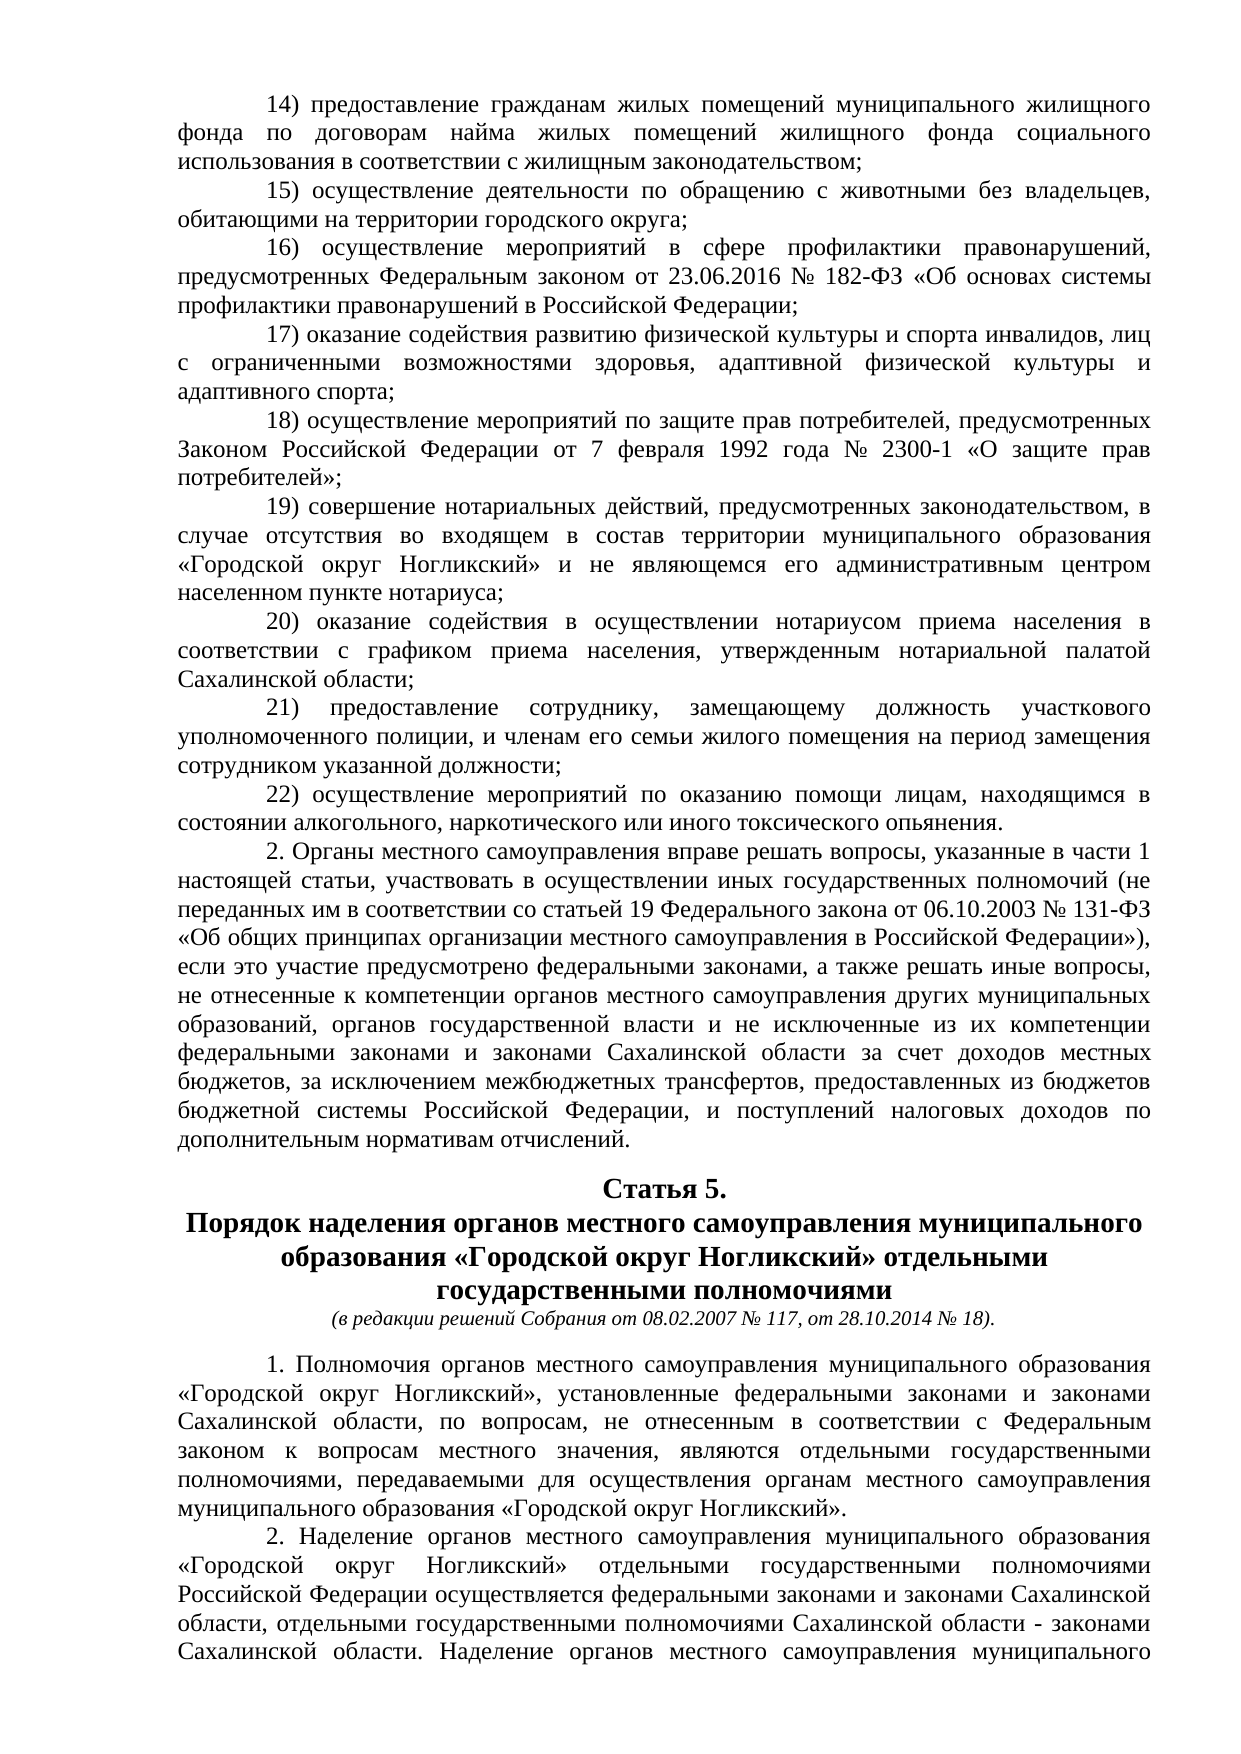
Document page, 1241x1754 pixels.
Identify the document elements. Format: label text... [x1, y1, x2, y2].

text Статья 5. [177, 1172, 1152, 1205]
text 20) оказание содействия в осуществлении нотариусом приема населения в соответствии с графиком приема населения, утвержденным нотариальной палатой Сахалинской области; [177, 606, 1152, 692]
text 17) оказание содействия развитию физической культуры и спорта инвалидов, лиц с ограниченными возможностями здоровья, адаптивной физической культуры и адаптивного спорта; [177, 319, 1152, 405]
text (в редакции решений Собрания от 08.02.2007 № 117, от 28.10.2014 № 18). [177, 1306, 1152, 1330]
text 1. Полномочия органов местного самоуправления муниципального образования «Городской округ Ногликский», установленные федеральными законами и законами Сахалинской области, по вопросам, не отнесенным в соответствии с Федеральным законом к вопросам местного значения, являются отдельными государственными полномочиями, передаваемыми для осуществления органам местного самоуправления муниципального образования «Городской округ Ногликский». [177, 1349, 1152, 1521]
text 22) осуществление мероприятий по оказанию помощи лицам, находящимся в состоянии алкогольного, наркотического или иного токсического опьянения. [177, 779, 1152, 836]
text 2. Органы местного самоуправления вправе решать вопросы, указанные в части 1 настоящей статьи, участвовать в осуществлении иных государственных полномочий (не переданных им в соответствии со статьей 19 Федерального закона от 06.10.2003 № 131-ФЗ «Об общих принципах организации местного самоуправления в Российской Федерации»), если это участие предусмотрено федеральными законами, а также решать иные вопросы, не отнесенные к компетенции органов местного самоуправления других муниципальных образований, органов государственной власти и не исключенные из их компетенции федеральными законами и законами Сахалинской области за счет доходов местных бюджетов, за исключением межбюджетных трансфертов, предоставленных из бюджетов бюджетной системы Российской Федерации, и поступлений налоговых доходов по дополнительным нормативам отчислений. [177, 836, 1152, 1152]
text 18) осуществление мероприятий по защите прав потребителей, предусмотренных Законом Российской Федерации от 7 февраля 1992 года № 2300-1 «О защите прав потребителей»; [177, 405, 1152, 491]
text 19) совершение нотариальных действий, предусмотренных законодательством, в случае отсутствия во входящем в состав территории муниципального образования «Городской округ Ногликский» и не являющемся его административным центром населенном пункте нотариуса; [177, 491, 1152, 606]
text Порядок наделения органов местного самоуправления муниципального образования «Городской округ Ногликский» отдельными государственными полномочиями [177, 1205, 1152, 1306]
text 16) осуществление мероприятий в сфере профилактики правонарушений, предусмотренных Федеральным законом от 23.06.2016 № 182-ФЗ «Об основах системы профилактики правонарушений в Российской Федерации; [177, 232, 1152, 319]
text 15) осуществление деятельности по обращению с животными без владельцев, обитающими на территории городского округа; [177, 175, 1152, 232]
text 14) предоставление гражданам жилых помещений муниципального жилищного фонда по договорам найма жилых помещений жилищного фонда социального использования в соответствии с жилищным законодательством; [177, 89, 1152, 175]
text 21) предоставление сотруднику, замещающему должность участкового уполномоченного полиции, и членам его семьи жилого помещения на период замещения сотрудником указанной должности; [177, 692, 1152, 779]
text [177, 1521, 1152, 1665]
